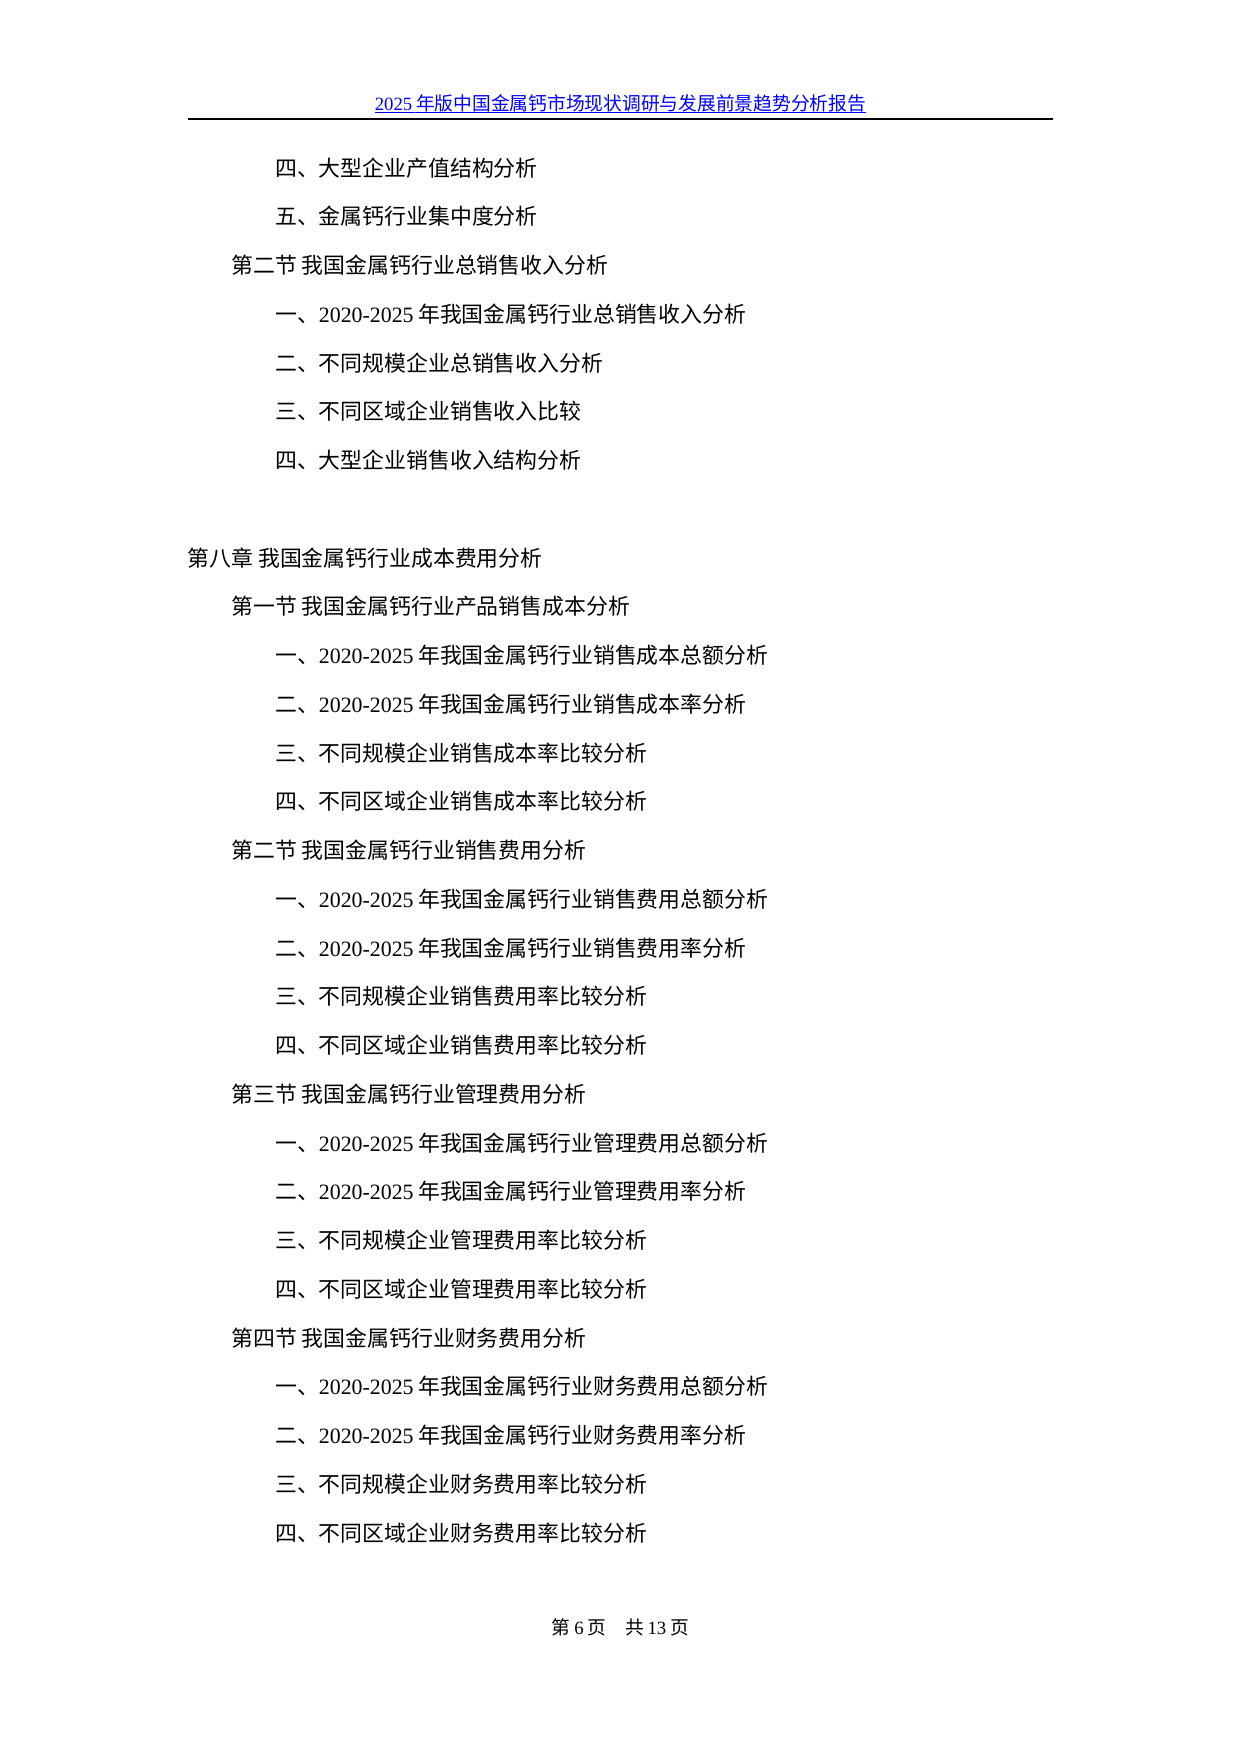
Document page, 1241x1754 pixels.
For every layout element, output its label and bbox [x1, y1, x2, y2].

text [187, 150, 1053, 1548]
